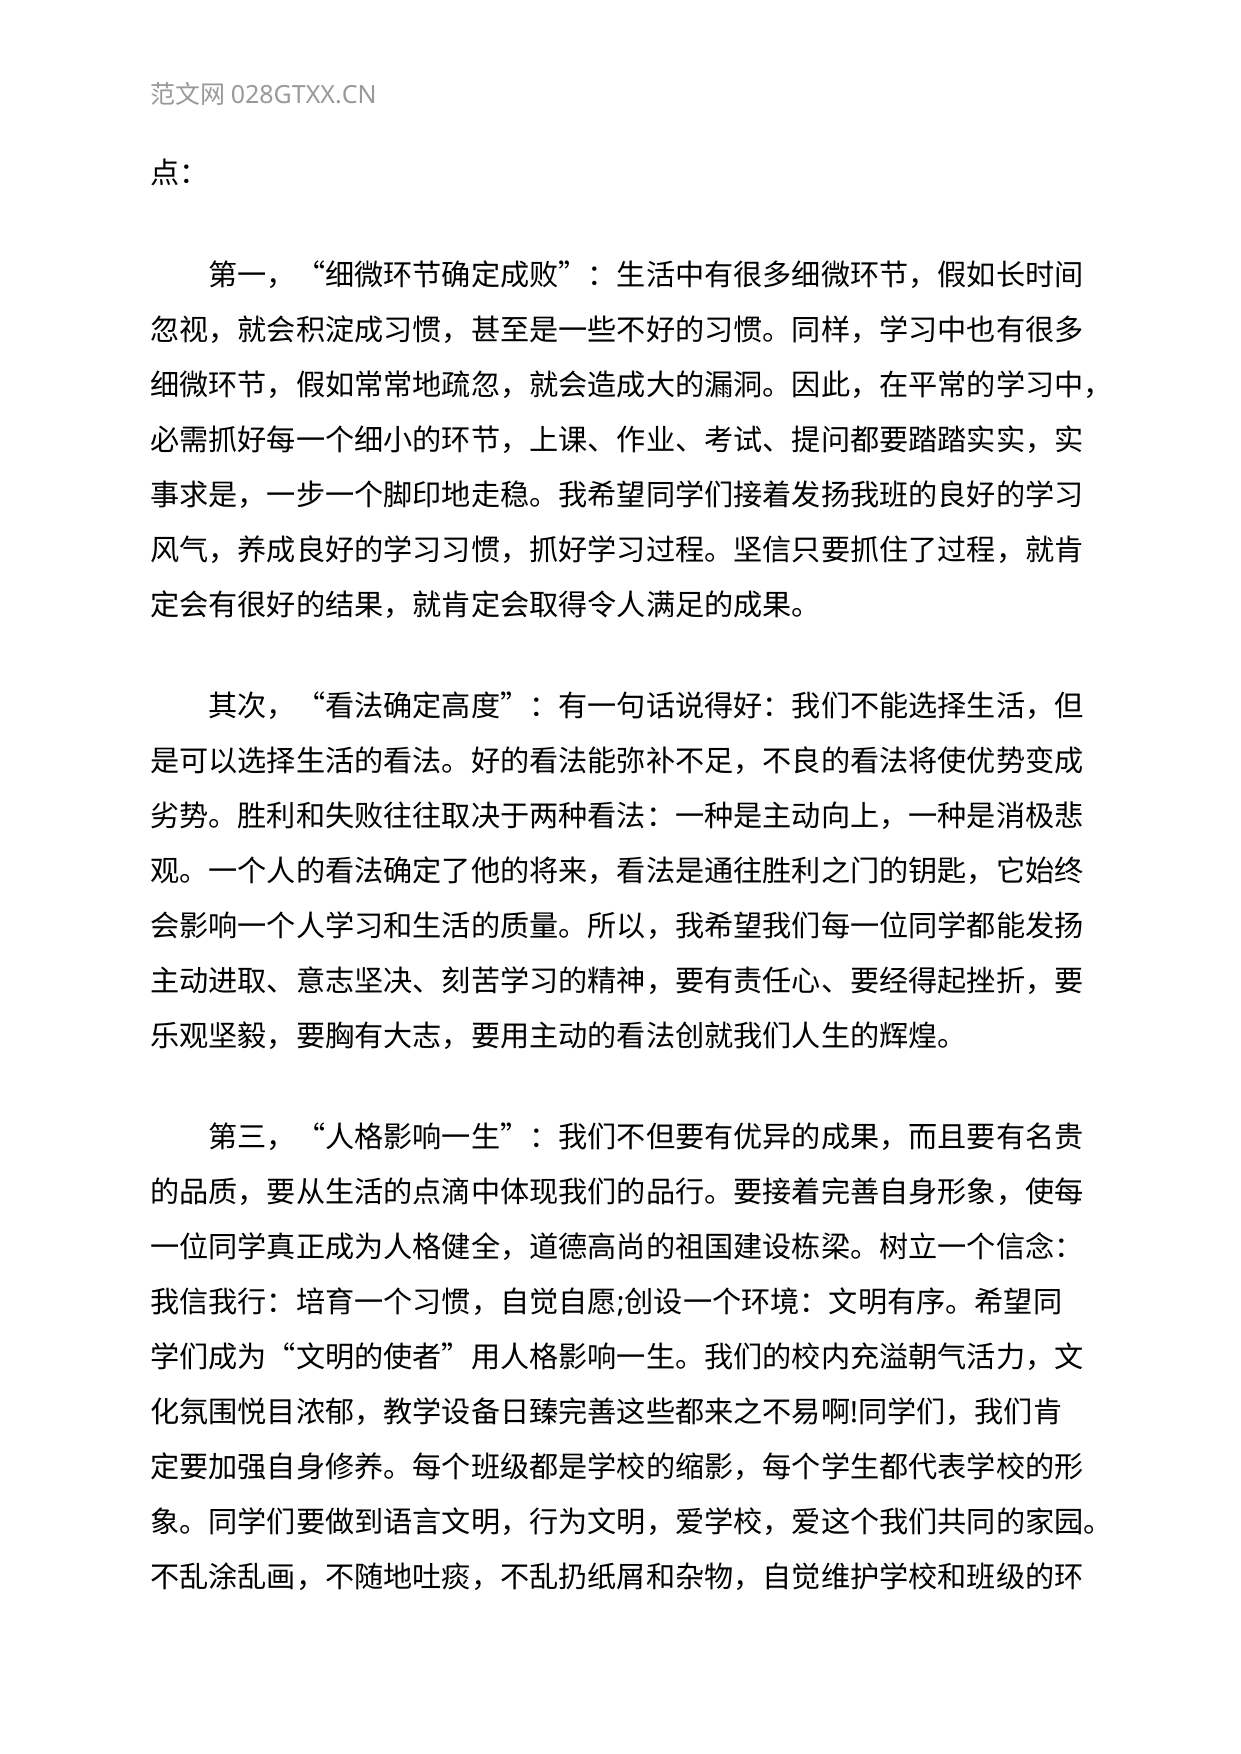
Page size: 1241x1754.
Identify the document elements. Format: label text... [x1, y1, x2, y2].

text 第一，“细微环节确定成败”：生活中有很多细微环节，假如长时间忽视，就会积淀成习惯，甚至是一些不好的习惯。同样，学习中也有很多细微环节，假如常常地疏忽，就会造成大的漏洞。因此，在平常的学习中，必需抓好每一个细小的环节，上课、作业、考试、提问都要踏踏实实，实事求是，一步一个脚印地走稳。我希望同学们接着发扬我班的良好的学习风气，养成良好的学习习惯，抓好学习过程。坚信只要抓住了过程，就肯定会有很好的结果，就肯定会取得令人满足的成果。 [150, 252, 1090, 623]
text 其次，“看法确定高度”：有一句话说得好：我们不能选择生活，但是可以选择生活的看法。好的看法能弥补不足，不良的看法将使优势变成劣势。胜利和失败往往取决于两种看法：一种是主动向上，一种是消极悲观。一个人的看法确定了他的将来，看法是通往胜利之门的钥匙，它始终会影响一个人学习和生活的质量。所以，我希望我们每一位同学都能发扬主动进取、意志坚决、刻苦学习的精神，要有责任心、要经得起挫折，要乐观坚毅，要胸有大志，要用主动的看法创就我们人生的辉煌。 [150, 683, 1090, 1054]
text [150, 150, 1090, 192]
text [150, 1114, 1090, 1596]
